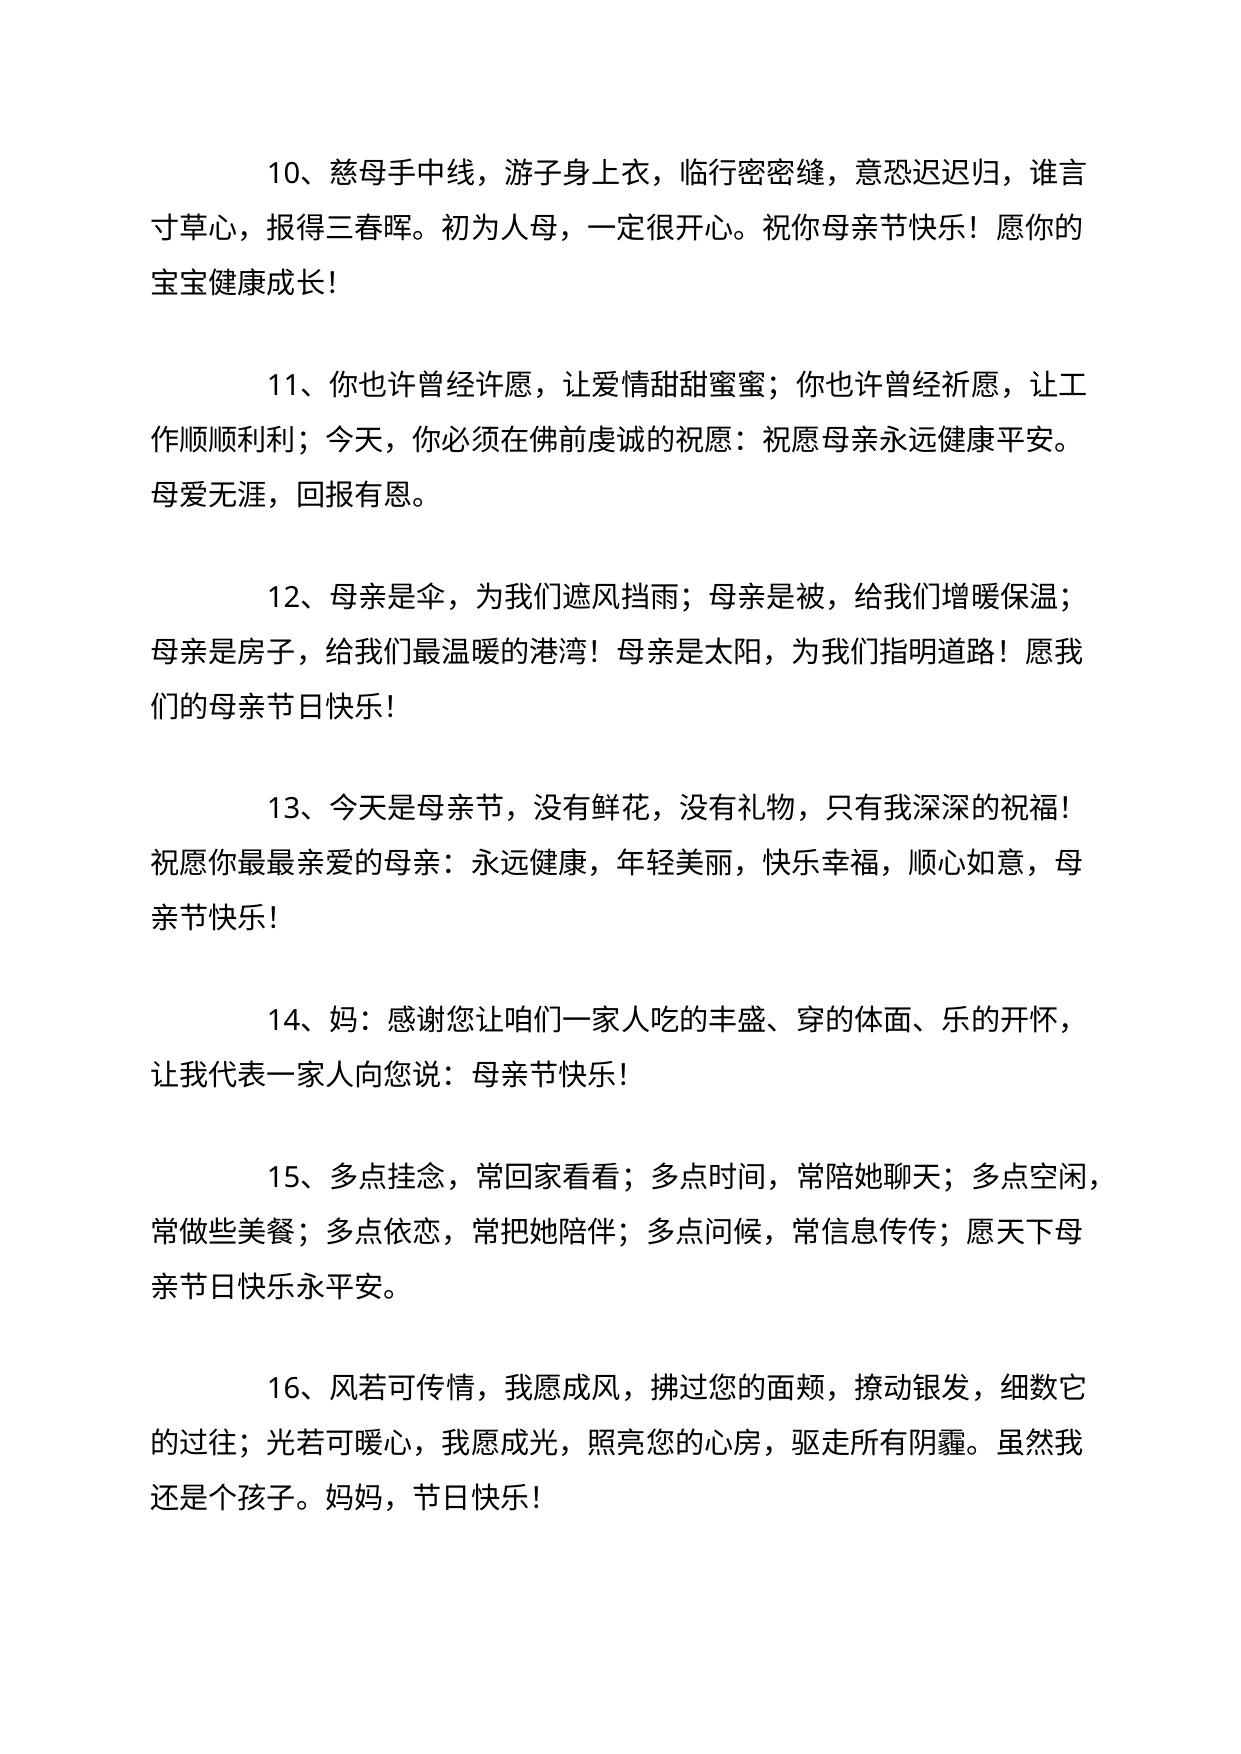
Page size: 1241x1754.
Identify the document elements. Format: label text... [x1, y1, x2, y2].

text 14、妈：感谢您让咱们一家人吃的丰盛、穿的体面、乐的开怀，让我代表一家人向您说：母亲节快乐！ [150, 997, 1090, 1094]
text 10、慈母手中线，游子身上衣，临行密密缝，意恐迟迟归，谁言寸草心，报得三春晖。初为人母，一定很开心。祝你母亲节快乐！愿你的宝宝健康成长！ [150, 150, 1090, 302]
text 13、今天是母亲节，没有鲜花，没有礼物，只有我深深的祝福！祝愿你最最亲爱的母亲：永远健康，年轻美丽，快乐幸福，顺心如意，母亲节快乐！ [150, 785, 1090, 937]
text 15、多点挂念，常回家看看；多点时间，常陪她聊天；多点空闲，常做些美餐；多点依恋，常把她陪伴；多点问候，常信息传传；愿天下母亲节日快乐永平安。 [150, 1153, 1090, 1306]
text 16、风若可传情，我愿成风，拂过您的面颊，撩动银发，细数它的过往；光若可暖心，我愿成光，照亮您的心房，驱走所有阴霾。虽然我还是个孩子。妈妈，节日快乐！ [150, 1365, 1090, 1517]
text 11、你也许曾经许愿，让爱情甜甜蜜蜜；你也许曾经祈愿，让工作顺顺利利；今天，你必须在佛前虔诚的祝愿：祝愿母亲永远健康平安。母爱无涯，回报有恩。 [150, 362, 1090, 514]
text 12、母亲是伞，为我们遮风挡雨；母亲是被，给我们增暖保温；母亲是房子，给我们最温暖的港湾！母亲是太阳，为我们指明道路！愿我们的母亲节日快乐！ [150, 573, 1090, 726]
